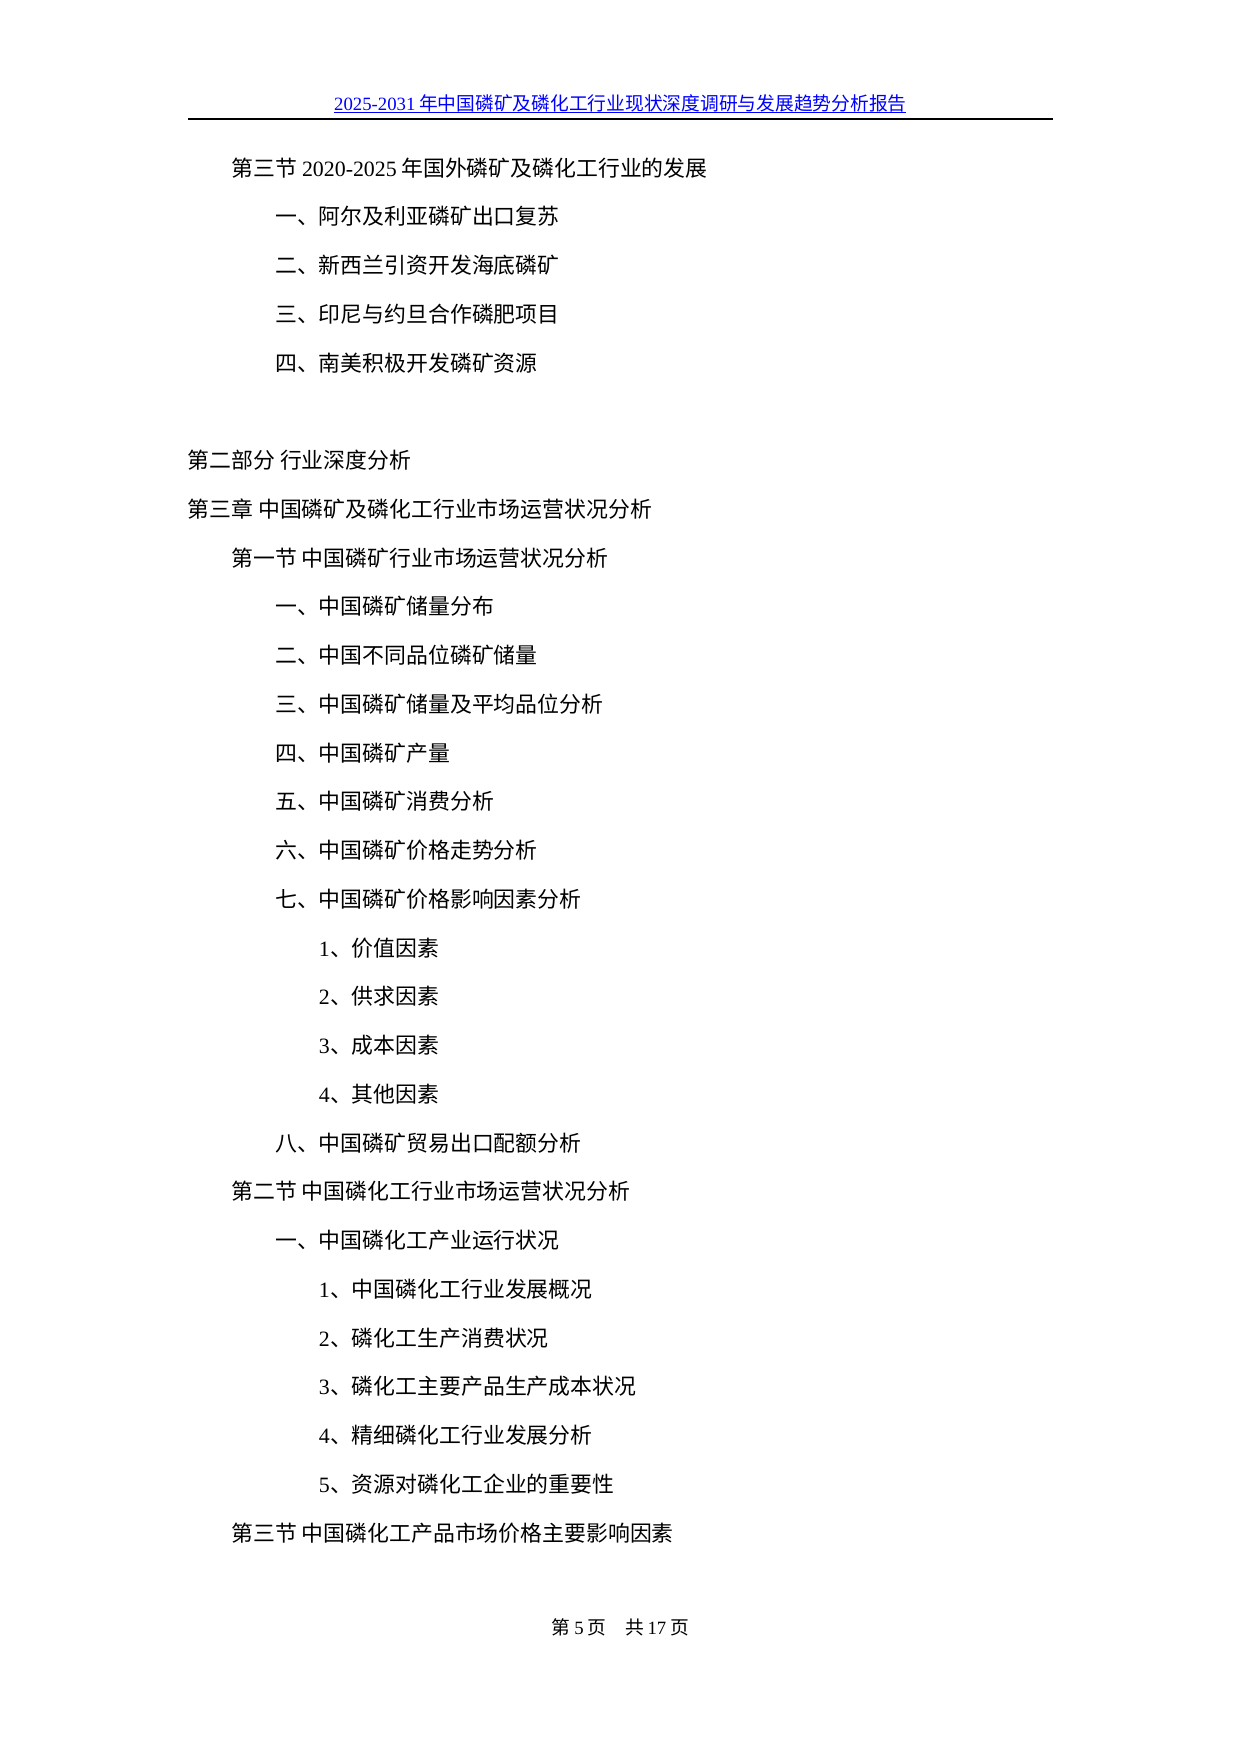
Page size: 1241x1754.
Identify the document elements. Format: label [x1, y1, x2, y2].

text [187, 150, 1053, 1548]
